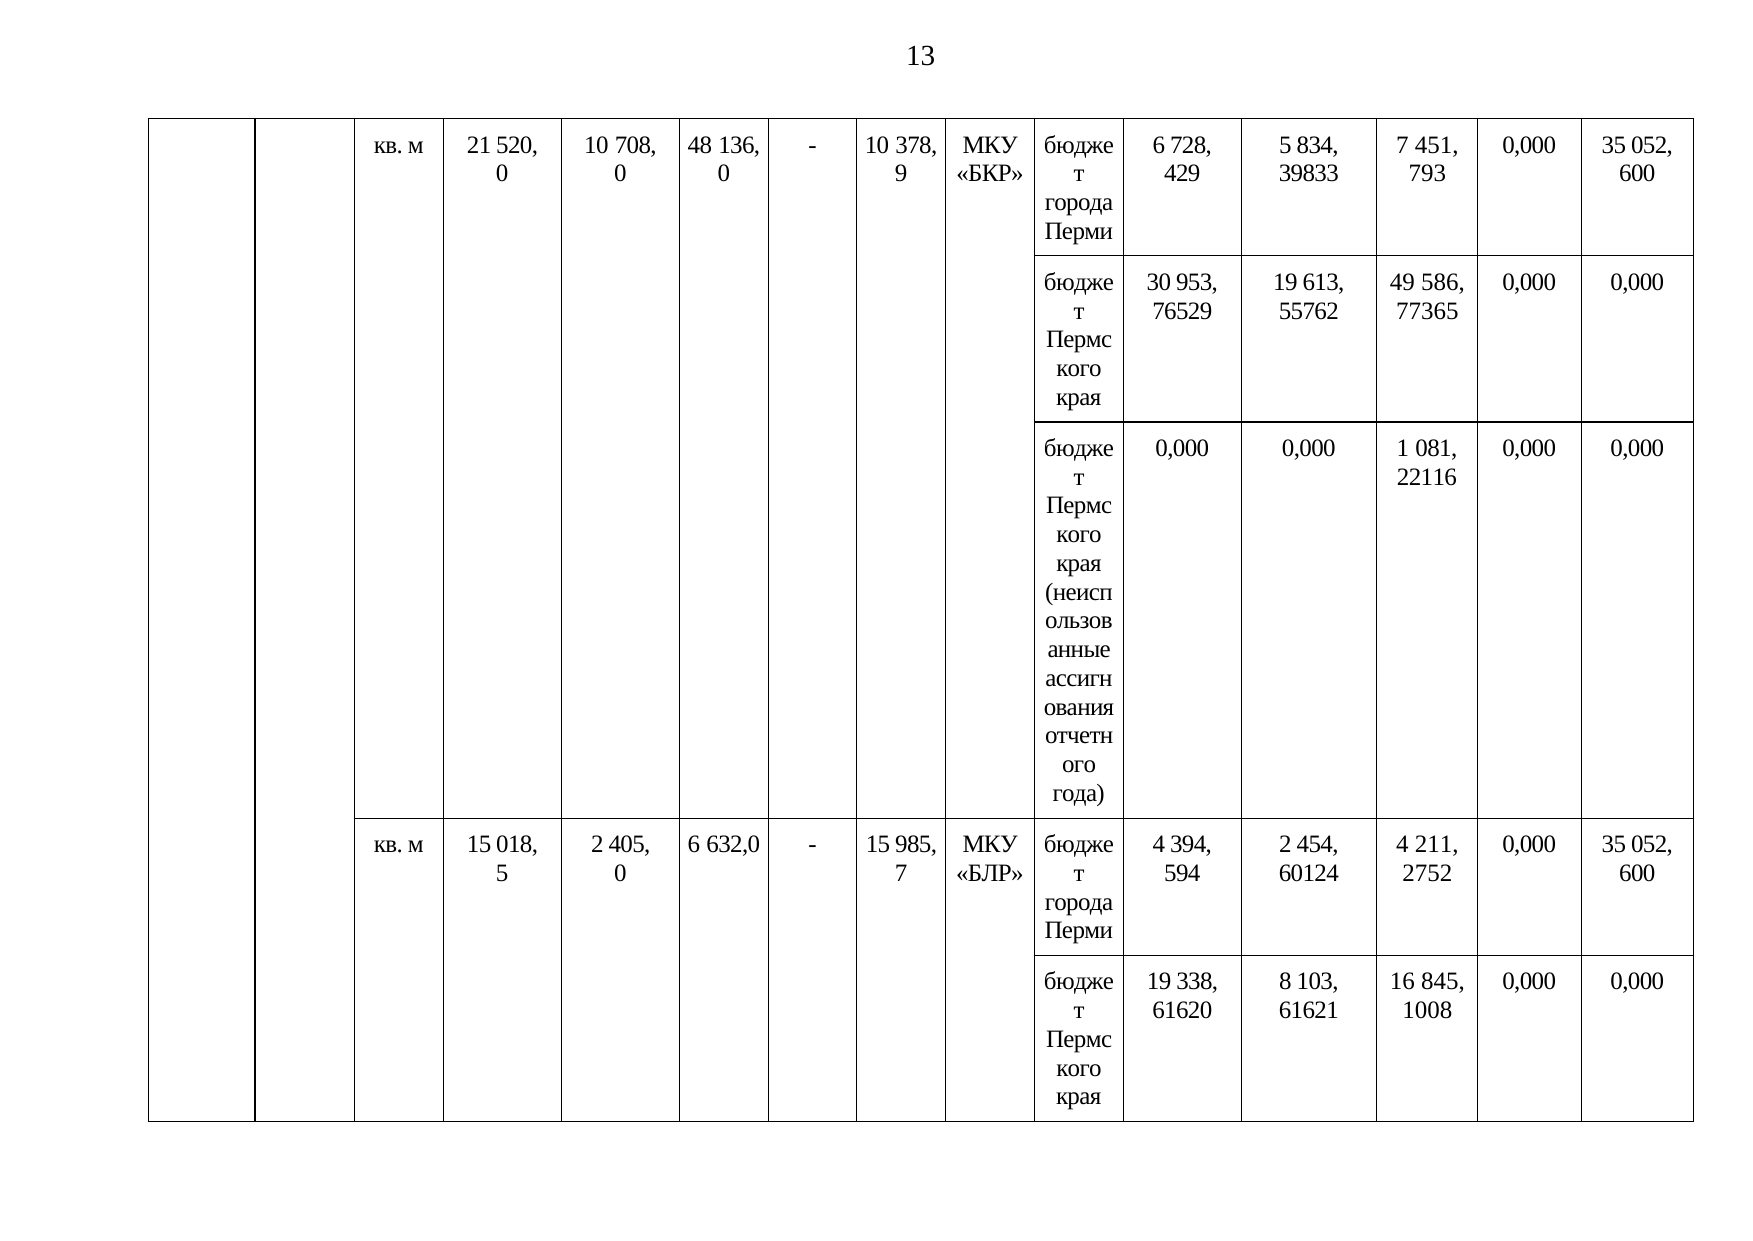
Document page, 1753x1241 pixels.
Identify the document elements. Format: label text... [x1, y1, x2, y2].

table_cell 48 136, 0 [680, 119, 768, 817]
table_cell 0,000 [1242, 423, 1376, 817]
table_cell 15 018, 5 [444, 819, 561, 1121]
table_cell 5 834, 39833 [1242, 119, 1376, 255]
table_cell кв. м [355, 819, 443, 1121]
table_cell 10 708, 0 [562, 119, 679, 817]
table_cell 6 632,0 [680, 819, 768, 1121]
table_cell МКУ «БЛР» [946, 819, 1034, 1121]
table_cell бюджет города Перми [1035, 119, 1123, 255]
table_cell бюджет Пермского края [1035, 256, 1123, 421]
table_cell 0,000 [1478, 423, 1581, 817]
table_cell - [769, 819, 856, 1121]
table_cell 21 520, 0 [444, 119, 561, 817]
table_cell МКУ «БКР» [946, 119, 1034, 817]
table_cell 0,000 [1478, 256, 1581, 421]
table_cell бюджет города Перми [1035, 819, 1123, 955]
table_cell 0,000 [1478, 119, 1581, 255]
table_cell 49 586, 77365 [1377, 256, 1477, 421]
table_cell 0,000 [1478, 819, 1581, 955]
table_cell 16 845, 1008 [1377, 956, 1477, 1121]
table_cell 35 052, 600 [1582, 819, 1693, 955]
table_cell 2 454, 60124 [1242, 819, 1376, 955]
table_cell бюджет Пермского края (неиспользованные ассигнования отчетного года) [1035, 423, 1123, 817]
table_cell 7 451, 793 [1377, 119, 1477, 255]
table_cell 0,000 [1582, 423, 1693, 817]
table_cell 30 953, 76529 [1124, 256, 1241, 421]
table_cell 10 378, 9 [857, 119, 945, 817]
table_cell 4 394, 594 [1124, 819, 1241, 955]
table_cell кв. м [355, 119, 443, 817]
table_cell - [769, 119, 856, 817]
table_cell 0,000 [1478, 956, 1581, 1121]
table_cell 15 985, 7 [857, 819, 945, 1121]
table_cell 0,000 [1124, 423, 1241, 817]
table_cell 35 052, 600 [1582, 119, 1693, 255]
table_cell 6 728, 429 [1124, 119, 1241, 255]
table_cell 1 081, 22116 [1377, 423, 1477, 817]
table_cell 8 103, 61621 [1242, 956, 1376, 1121]
table_cell 19 613, 55762 [1242, 256, 1376, 421]
table_cell 19 338, 61620 [1124, 956, 1241, 1121]
table_cell 2 405, 0 [562, 819, 679, 1121]
table_cell 0,000 [1582, 956, 1693, 1121]
table_cell 4 211, 2752 [1377, 819, 1477, 955]
table_cell бюджет Пермского края [1035, 956, 1123, 1121]
table_cell 0,000 [1582, 256, 1693, 421]
